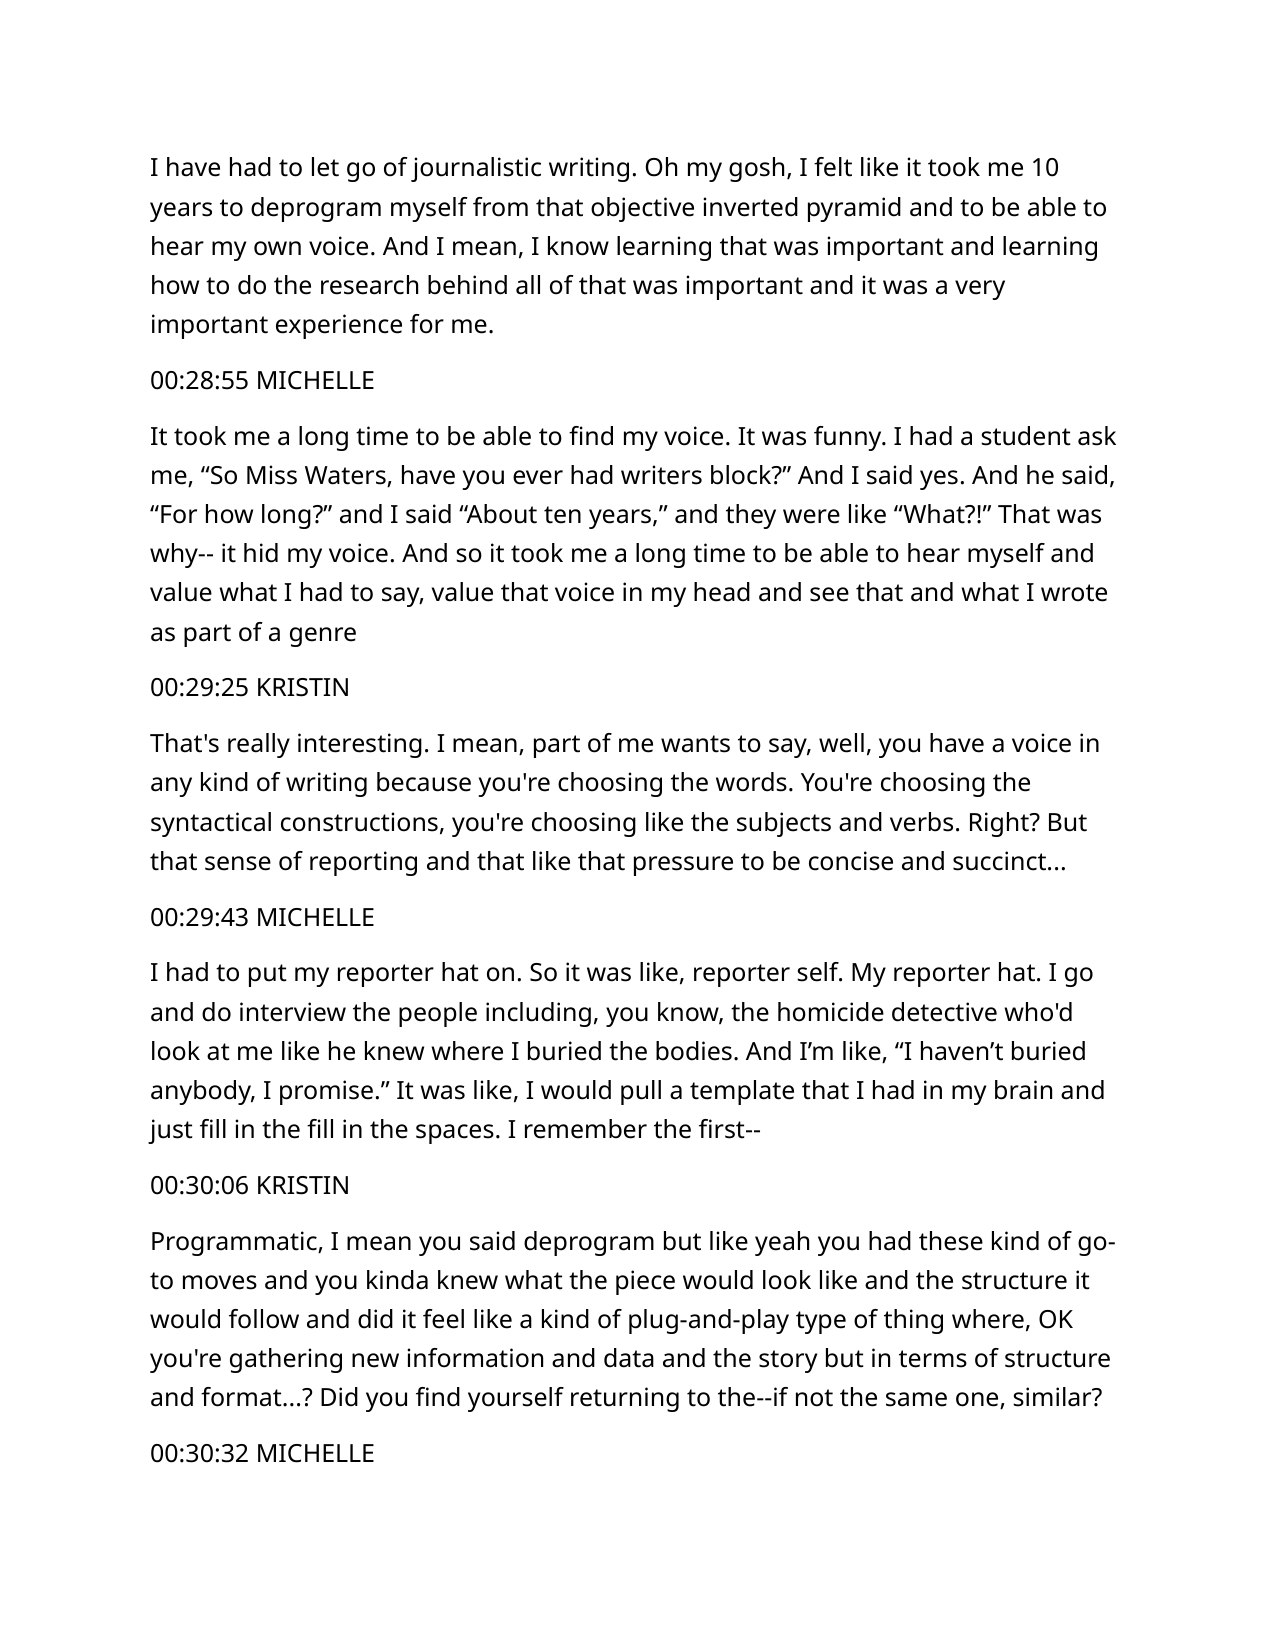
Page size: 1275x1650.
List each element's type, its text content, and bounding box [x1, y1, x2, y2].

text I had to put my reporter hat on. So it was like, reporter self. My reporter hat. I go and do interview the people including, you know, the homicide detective who'd look at me like he knew where I buried the bodies. And I’m like, “I haven’t buried anybody, I promise.” It was like, I would pull a template that I had in my brain and just fill in the fill in the spaces. I remember the first-- [150, 955, 1125, 1146]
text Programmatic, I mean you said deprogram but like yeah you had these kind of go-to moves and you kinda knew what the piece would look like and the structure it would follow and did it feel like a kind of plug-and-play type of thing where, OK you're gathering new information and data and the story but in terms of structure and format...? Did you find yourself returning to the--if not the same one, similar? [150, 1223, 1125, 1414]
text It took me a long time to be able to find my voice. It was funny. I had a student ask me, “So Miss Waters, have you ever had writers block?” And I said yes. And he said, “For how long?” and I said “About ten years,” and they were like “What?!” That was why-- it hid my voice. And so it took me a long time to be able to hear myself and value what I had to say, value that voice in my head and see that and what I wrote as part of a genre [150, 418, 1125, 648]
text 00:28:55 MICHELLE [150, 362, 1125, 397]
text 00:30:06 KRISTIN [150, 1167, 1125, 1202]
text I have had to let go of journalistic writing. Oh my gosh, I felt like it took me 10 years to deprogram myself from that objective inverted pyramid and to be able to hear my own voice. And I mean, I know learning that was important and learning how to do the research behind all of that was important and it was a very important experience for me. [150, 150, 1125, 341]
text 00:29:43 MICHELLE [150, 899, 1125, 933]
text That's really interesting. I mean, part of me wants to say, well, you have a voice in any kind of writing because you're choosing the words. You're choosing the syntactical constructions, you're choosing like the subjects and verbs. Right? But that sense of reporting and that like that pressure to be concise and succinct... [150, 726, 1125, 877]
text 00:30:32 MICHELLE [150, 1436, 1125, 1470]
text 00:29:25 KRISTIN [150, 670, 1125, 704]
